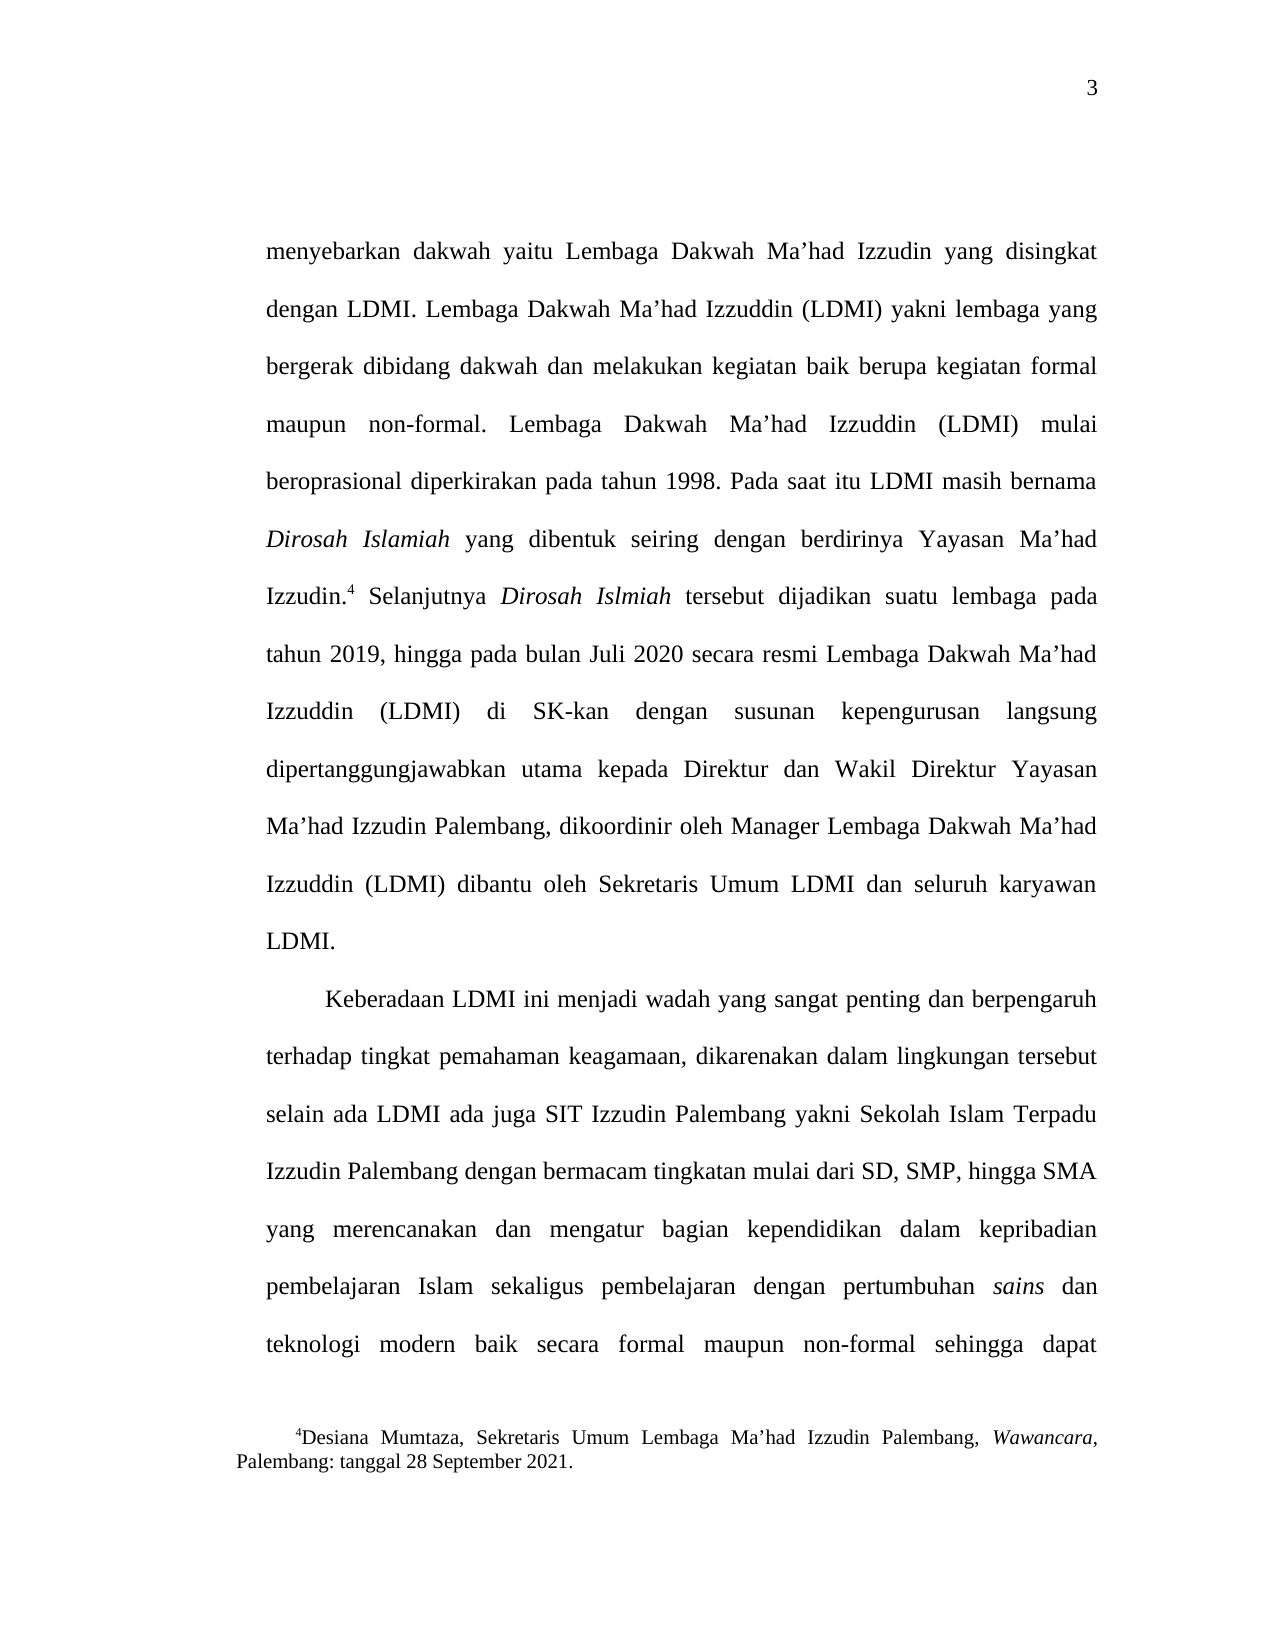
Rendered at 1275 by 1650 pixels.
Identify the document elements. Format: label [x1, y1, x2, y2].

subtitle [266, 236, 1098, 955]
subtitle [266, 984, 1098, 1357]
